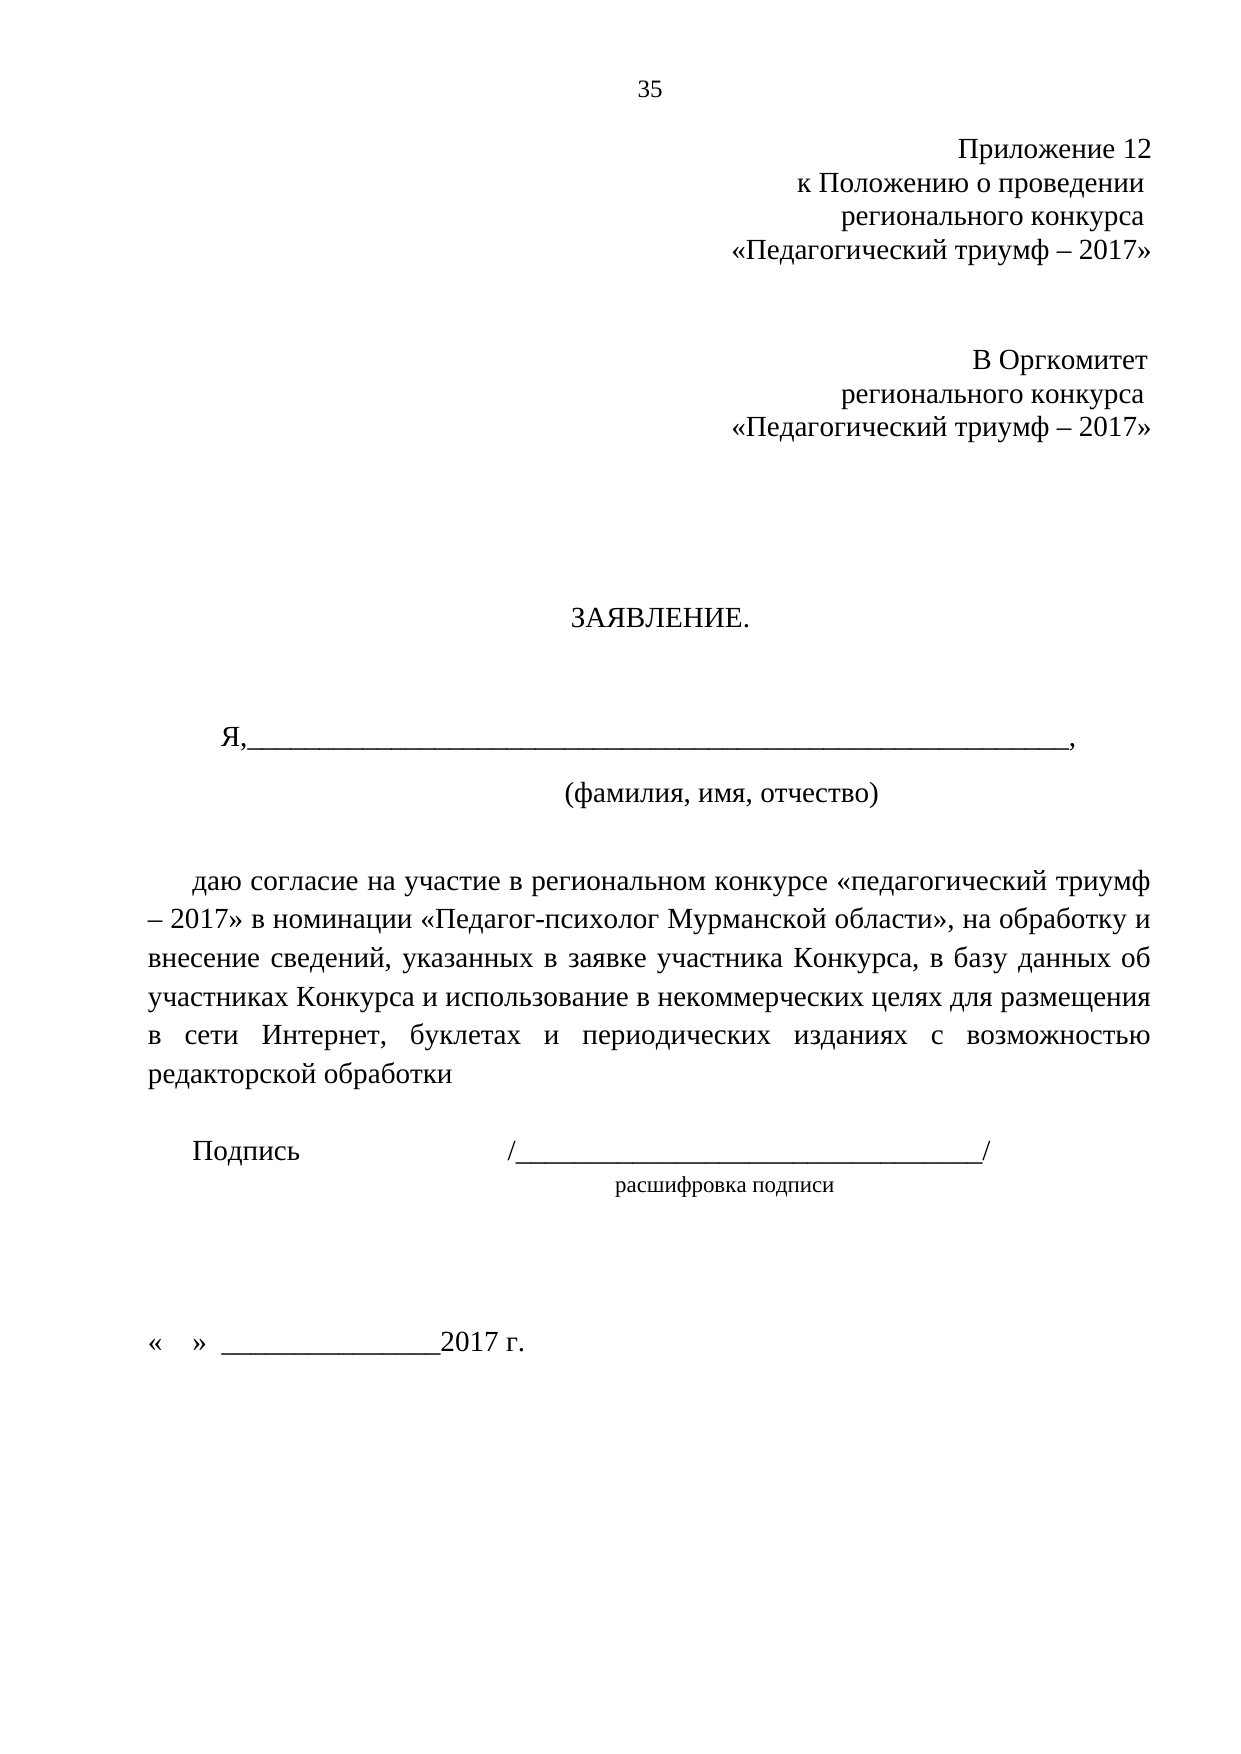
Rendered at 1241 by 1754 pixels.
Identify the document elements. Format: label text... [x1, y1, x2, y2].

text к Положению о проведении регионального конкурса «Педагогический триумф – 2017» [207, 165, 1152, 265]
text « » _______________2017 г. [148, 1324, 1152, 1357]
text (фамилия, имя, отчество) [564, 775, 1152, 809]
text Подпись /________________________________/ [148, 1133, 1152, 1166]
text расшифровка подписи [148, 1171, 1152, 1198]
text Приложение 12 [207, 131, 1152, 165]
text регионального конкурса «Педагогический триумф – 2017» [207, 376, 1152, 443]
text Я, , [221, 719, 1152, 752]
text даю согласие на участие в региональном конкурсе «педагогический триумф – 2017» в номинации «Педагог-психолог Мурманской области», на обработку и внесение сведений, указанных в заявке участника Конкурса, в базу данных об участниках Конкурса и использование в некоммерческих целях для размещения в сети Интернет, буклетах и периодических изданиях с возможностью редакторской обработки [148, 863, 1152, 1089]
text ЗАЯВЛЕНИЕ. [571, 600, 1152, 633]
text В Оргкомитет [502, 342, 1147, 376]
